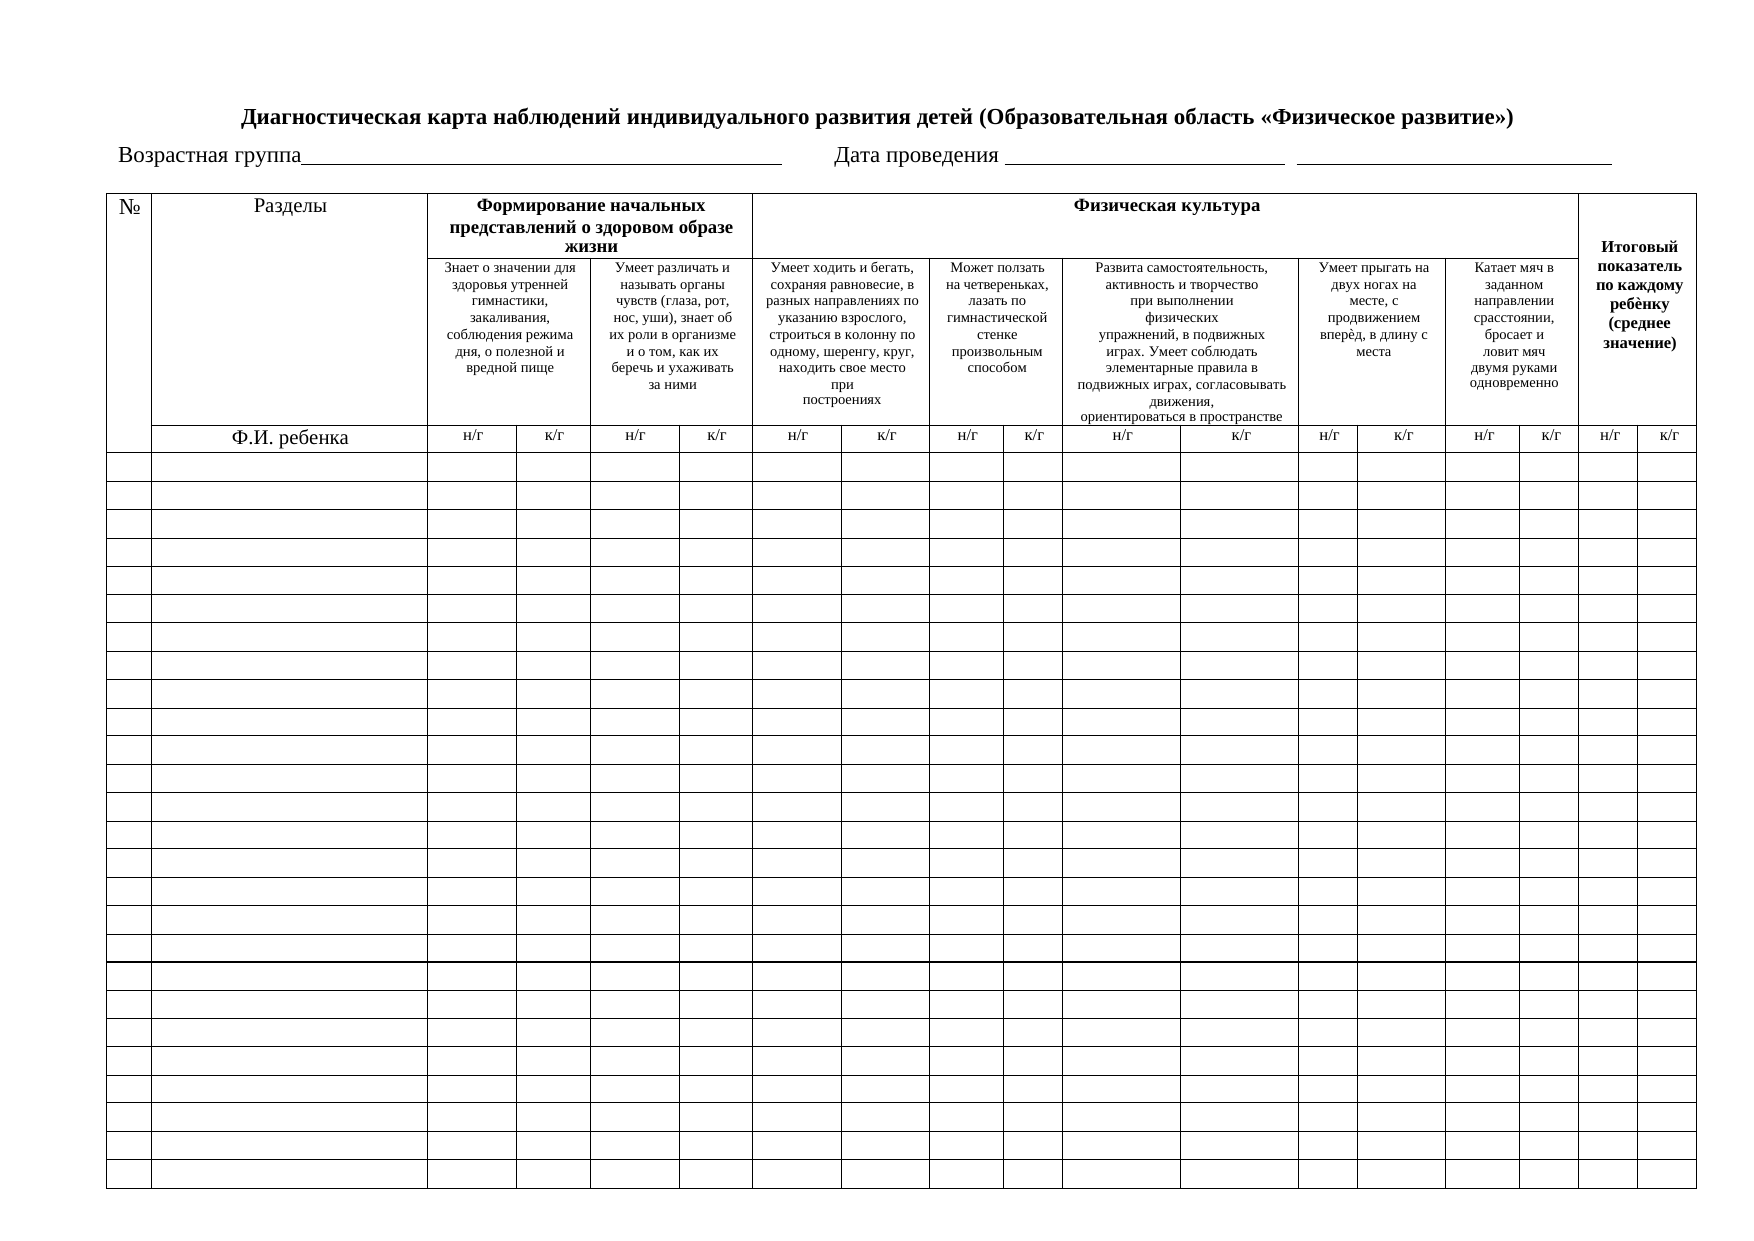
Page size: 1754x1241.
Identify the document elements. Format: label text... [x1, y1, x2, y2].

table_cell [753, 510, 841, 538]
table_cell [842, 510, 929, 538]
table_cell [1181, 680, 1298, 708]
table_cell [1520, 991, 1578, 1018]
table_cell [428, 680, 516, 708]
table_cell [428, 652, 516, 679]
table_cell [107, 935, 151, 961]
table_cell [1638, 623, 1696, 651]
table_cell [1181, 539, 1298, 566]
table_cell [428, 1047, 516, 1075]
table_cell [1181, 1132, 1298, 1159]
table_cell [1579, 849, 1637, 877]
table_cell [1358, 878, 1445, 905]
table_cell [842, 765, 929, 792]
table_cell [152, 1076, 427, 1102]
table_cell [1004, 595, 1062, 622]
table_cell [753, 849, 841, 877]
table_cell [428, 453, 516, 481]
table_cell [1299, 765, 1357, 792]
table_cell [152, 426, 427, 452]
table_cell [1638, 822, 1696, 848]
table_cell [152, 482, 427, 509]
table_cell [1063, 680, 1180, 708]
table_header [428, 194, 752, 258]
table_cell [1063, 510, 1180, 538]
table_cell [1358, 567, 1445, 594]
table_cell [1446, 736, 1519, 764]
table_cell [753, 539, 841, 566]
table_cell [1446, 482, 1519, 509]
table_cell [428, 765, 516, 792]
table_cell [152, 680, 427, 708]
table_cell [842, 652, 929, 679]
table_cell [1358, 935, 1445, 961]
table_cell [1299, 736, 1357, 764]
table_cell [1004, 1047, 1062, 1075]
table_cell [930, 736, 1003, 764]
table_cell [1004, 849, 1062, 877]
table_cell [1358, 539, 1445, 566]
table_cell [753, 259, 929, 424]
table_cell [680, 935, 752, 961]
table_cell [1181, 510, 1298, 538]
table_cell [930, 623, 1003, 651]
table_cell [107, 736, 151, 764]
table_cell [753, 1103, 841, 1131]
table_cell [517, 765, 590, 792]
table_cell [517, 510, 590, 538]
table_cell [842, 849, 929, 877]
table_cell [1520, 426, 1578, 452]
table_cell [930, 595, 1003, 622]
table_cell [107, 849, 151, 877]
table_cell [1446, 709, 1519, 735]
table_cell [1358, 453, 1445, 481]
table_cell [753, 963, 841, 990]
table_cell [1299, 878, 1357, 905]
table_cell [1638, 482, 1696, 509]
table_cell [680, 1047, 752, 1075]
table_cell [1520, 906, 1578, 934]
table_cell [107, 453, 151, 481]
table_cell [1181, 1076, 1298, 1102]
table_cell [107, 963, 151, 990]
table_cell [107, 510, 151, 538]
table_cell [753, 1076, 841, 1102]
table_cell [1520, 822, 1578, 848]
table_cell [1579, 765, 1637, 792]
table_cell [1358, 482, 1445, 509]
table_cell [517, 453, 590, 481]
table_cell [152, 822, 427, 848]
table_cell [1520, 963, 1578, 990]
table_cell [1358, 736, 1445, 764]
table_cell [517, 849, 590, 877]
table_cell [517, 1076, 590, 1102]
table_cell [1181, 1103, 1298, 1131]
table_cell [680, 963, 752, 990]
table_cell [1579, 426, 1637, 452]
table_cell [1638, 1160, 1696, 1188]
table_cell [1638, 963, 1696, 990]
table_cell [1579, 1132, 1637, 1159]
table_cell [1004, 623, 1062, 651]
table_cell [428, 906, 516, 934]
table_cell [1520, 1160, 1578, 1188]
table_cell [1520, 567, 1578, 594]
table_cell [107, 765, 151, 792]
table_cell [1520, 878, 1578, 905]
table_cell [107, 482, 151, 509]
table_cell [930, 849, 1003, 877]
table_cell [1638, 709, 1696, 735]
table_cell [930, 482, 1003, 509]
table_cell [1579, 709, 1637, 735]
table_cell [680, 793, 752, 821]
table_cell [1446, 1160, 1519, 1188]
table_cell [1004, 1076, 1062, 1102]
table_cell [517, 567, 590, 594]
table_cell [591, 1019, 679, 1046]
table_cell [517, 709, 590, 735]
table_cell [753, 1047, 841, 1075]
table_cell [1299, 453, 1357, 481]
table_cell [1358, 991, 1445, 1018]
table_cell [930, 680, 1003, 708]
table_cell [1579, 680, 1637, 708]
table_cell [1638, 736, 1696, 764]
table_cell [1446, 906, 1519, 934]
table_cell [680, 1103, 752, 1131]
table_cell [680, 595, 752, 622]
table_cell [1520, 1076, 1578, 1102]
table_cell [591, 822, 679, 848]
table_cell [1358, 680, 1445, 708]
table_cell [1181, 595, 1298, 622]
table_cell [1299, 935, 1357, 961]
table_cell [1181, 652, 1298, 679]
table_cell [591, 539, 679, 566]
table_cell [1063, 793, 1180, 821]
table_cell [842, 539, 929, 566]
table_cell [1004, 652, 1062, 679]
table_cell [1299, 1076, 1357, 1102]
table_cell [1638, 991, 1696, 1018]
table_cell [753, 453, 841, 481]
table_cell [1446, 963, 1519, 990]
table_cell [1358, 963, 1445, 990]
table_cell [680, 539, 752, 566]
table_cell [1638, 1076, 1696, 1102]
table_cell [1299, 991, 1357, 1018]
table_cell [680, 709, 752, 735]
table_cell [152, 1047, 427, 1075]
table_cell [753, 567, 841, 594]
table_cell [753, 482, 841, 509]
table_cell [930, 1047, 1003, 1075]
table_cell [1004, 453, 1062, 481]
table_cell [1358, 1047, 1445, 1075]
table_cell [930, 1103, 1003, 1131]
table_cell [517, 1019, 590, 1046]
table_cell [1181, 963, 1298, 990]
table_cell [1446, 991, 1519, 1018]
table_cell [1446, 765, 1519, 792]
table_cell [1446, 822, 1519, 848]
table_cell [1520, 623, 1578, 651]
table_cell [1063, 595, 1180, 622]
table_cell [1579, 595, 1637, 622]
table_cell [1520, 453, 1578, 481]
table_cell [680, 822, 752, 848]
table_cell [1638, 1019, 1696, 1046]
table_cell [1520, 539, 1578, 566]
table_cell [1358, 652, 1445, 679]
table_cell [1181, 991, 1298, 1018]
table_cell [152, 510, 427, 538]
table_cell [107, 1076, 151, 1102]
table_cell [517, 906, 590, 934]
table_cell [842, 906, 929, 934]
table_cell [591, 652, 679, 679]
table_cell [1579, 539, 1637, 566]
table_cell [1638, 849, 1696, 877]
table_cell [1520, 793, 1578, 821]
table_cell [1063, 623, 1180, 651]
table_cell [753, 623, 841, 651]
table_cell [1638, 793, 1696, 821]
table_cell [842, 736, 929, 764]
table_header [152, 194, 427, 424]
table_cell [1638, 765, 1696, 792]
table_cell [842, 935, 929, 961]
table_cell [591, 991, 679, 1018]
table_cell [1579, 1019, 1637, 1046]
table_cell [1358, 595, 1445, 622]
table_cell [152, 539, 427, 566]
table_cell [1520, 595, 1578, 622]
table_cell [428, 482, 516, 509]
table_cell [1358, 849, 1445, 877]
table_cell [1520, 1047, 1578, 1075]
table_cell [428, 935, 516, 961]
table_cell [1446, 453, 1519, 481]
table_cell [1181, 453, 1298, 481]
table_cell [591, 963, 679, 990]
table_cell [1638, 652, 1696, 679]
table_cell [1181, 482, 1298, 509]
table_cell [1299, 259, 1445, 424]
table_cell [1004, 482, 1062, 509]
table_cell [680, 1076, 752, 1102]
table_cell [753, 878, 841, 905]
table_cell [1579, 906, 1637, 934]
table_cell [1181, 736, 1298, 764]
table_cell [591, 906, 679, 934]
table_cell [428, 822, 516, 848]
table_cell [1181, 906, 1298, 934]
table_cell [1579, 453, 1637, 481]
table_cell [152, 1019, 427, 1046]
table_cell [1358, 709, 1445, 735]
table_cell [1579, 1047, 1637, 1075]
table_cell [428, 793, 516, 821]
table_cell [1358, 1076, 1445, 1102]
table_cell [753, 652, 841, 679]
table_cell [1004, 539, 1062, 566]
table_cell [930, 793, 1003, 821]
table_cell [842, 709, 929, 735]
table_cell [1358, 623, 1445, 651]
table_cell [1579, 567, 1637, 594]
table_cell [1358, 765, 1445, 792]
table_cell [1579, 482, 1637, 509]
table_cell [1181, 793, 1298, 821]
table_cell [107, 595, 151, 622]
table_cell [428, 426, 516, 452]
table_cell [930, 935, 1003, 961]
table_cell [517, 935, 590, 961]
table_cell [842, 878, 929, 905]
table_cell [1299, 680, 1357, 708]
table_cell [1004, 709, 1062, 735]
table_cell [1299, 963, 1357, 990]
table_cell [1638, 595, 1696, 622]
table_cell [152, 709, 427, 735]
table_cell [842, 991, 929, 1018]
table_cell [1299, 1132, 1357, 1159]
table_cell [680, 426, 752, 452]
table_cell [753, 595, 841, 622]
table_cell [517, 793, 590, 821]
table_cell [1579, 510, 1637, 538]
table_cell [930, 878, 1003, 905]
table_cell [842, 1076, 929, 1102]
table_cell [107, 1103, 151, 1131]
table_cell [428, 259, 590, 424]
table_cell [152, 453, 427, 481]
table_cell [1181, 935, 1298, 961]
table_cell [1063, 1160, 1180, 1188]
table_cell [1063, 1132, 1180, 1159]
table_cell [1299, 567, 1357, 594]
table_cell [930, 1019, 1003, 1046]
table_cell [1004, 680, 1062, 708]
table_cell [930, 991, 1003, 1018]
text Диагностическая карта наблюдений индивидуального развития детей (Образовательная область «Физическое развитие») [127, 103, 1627, 129]
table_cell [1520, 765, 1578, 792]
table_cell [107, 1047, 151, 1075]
text Возрастная группа Дата проведения [118, 141, 1739, 167]
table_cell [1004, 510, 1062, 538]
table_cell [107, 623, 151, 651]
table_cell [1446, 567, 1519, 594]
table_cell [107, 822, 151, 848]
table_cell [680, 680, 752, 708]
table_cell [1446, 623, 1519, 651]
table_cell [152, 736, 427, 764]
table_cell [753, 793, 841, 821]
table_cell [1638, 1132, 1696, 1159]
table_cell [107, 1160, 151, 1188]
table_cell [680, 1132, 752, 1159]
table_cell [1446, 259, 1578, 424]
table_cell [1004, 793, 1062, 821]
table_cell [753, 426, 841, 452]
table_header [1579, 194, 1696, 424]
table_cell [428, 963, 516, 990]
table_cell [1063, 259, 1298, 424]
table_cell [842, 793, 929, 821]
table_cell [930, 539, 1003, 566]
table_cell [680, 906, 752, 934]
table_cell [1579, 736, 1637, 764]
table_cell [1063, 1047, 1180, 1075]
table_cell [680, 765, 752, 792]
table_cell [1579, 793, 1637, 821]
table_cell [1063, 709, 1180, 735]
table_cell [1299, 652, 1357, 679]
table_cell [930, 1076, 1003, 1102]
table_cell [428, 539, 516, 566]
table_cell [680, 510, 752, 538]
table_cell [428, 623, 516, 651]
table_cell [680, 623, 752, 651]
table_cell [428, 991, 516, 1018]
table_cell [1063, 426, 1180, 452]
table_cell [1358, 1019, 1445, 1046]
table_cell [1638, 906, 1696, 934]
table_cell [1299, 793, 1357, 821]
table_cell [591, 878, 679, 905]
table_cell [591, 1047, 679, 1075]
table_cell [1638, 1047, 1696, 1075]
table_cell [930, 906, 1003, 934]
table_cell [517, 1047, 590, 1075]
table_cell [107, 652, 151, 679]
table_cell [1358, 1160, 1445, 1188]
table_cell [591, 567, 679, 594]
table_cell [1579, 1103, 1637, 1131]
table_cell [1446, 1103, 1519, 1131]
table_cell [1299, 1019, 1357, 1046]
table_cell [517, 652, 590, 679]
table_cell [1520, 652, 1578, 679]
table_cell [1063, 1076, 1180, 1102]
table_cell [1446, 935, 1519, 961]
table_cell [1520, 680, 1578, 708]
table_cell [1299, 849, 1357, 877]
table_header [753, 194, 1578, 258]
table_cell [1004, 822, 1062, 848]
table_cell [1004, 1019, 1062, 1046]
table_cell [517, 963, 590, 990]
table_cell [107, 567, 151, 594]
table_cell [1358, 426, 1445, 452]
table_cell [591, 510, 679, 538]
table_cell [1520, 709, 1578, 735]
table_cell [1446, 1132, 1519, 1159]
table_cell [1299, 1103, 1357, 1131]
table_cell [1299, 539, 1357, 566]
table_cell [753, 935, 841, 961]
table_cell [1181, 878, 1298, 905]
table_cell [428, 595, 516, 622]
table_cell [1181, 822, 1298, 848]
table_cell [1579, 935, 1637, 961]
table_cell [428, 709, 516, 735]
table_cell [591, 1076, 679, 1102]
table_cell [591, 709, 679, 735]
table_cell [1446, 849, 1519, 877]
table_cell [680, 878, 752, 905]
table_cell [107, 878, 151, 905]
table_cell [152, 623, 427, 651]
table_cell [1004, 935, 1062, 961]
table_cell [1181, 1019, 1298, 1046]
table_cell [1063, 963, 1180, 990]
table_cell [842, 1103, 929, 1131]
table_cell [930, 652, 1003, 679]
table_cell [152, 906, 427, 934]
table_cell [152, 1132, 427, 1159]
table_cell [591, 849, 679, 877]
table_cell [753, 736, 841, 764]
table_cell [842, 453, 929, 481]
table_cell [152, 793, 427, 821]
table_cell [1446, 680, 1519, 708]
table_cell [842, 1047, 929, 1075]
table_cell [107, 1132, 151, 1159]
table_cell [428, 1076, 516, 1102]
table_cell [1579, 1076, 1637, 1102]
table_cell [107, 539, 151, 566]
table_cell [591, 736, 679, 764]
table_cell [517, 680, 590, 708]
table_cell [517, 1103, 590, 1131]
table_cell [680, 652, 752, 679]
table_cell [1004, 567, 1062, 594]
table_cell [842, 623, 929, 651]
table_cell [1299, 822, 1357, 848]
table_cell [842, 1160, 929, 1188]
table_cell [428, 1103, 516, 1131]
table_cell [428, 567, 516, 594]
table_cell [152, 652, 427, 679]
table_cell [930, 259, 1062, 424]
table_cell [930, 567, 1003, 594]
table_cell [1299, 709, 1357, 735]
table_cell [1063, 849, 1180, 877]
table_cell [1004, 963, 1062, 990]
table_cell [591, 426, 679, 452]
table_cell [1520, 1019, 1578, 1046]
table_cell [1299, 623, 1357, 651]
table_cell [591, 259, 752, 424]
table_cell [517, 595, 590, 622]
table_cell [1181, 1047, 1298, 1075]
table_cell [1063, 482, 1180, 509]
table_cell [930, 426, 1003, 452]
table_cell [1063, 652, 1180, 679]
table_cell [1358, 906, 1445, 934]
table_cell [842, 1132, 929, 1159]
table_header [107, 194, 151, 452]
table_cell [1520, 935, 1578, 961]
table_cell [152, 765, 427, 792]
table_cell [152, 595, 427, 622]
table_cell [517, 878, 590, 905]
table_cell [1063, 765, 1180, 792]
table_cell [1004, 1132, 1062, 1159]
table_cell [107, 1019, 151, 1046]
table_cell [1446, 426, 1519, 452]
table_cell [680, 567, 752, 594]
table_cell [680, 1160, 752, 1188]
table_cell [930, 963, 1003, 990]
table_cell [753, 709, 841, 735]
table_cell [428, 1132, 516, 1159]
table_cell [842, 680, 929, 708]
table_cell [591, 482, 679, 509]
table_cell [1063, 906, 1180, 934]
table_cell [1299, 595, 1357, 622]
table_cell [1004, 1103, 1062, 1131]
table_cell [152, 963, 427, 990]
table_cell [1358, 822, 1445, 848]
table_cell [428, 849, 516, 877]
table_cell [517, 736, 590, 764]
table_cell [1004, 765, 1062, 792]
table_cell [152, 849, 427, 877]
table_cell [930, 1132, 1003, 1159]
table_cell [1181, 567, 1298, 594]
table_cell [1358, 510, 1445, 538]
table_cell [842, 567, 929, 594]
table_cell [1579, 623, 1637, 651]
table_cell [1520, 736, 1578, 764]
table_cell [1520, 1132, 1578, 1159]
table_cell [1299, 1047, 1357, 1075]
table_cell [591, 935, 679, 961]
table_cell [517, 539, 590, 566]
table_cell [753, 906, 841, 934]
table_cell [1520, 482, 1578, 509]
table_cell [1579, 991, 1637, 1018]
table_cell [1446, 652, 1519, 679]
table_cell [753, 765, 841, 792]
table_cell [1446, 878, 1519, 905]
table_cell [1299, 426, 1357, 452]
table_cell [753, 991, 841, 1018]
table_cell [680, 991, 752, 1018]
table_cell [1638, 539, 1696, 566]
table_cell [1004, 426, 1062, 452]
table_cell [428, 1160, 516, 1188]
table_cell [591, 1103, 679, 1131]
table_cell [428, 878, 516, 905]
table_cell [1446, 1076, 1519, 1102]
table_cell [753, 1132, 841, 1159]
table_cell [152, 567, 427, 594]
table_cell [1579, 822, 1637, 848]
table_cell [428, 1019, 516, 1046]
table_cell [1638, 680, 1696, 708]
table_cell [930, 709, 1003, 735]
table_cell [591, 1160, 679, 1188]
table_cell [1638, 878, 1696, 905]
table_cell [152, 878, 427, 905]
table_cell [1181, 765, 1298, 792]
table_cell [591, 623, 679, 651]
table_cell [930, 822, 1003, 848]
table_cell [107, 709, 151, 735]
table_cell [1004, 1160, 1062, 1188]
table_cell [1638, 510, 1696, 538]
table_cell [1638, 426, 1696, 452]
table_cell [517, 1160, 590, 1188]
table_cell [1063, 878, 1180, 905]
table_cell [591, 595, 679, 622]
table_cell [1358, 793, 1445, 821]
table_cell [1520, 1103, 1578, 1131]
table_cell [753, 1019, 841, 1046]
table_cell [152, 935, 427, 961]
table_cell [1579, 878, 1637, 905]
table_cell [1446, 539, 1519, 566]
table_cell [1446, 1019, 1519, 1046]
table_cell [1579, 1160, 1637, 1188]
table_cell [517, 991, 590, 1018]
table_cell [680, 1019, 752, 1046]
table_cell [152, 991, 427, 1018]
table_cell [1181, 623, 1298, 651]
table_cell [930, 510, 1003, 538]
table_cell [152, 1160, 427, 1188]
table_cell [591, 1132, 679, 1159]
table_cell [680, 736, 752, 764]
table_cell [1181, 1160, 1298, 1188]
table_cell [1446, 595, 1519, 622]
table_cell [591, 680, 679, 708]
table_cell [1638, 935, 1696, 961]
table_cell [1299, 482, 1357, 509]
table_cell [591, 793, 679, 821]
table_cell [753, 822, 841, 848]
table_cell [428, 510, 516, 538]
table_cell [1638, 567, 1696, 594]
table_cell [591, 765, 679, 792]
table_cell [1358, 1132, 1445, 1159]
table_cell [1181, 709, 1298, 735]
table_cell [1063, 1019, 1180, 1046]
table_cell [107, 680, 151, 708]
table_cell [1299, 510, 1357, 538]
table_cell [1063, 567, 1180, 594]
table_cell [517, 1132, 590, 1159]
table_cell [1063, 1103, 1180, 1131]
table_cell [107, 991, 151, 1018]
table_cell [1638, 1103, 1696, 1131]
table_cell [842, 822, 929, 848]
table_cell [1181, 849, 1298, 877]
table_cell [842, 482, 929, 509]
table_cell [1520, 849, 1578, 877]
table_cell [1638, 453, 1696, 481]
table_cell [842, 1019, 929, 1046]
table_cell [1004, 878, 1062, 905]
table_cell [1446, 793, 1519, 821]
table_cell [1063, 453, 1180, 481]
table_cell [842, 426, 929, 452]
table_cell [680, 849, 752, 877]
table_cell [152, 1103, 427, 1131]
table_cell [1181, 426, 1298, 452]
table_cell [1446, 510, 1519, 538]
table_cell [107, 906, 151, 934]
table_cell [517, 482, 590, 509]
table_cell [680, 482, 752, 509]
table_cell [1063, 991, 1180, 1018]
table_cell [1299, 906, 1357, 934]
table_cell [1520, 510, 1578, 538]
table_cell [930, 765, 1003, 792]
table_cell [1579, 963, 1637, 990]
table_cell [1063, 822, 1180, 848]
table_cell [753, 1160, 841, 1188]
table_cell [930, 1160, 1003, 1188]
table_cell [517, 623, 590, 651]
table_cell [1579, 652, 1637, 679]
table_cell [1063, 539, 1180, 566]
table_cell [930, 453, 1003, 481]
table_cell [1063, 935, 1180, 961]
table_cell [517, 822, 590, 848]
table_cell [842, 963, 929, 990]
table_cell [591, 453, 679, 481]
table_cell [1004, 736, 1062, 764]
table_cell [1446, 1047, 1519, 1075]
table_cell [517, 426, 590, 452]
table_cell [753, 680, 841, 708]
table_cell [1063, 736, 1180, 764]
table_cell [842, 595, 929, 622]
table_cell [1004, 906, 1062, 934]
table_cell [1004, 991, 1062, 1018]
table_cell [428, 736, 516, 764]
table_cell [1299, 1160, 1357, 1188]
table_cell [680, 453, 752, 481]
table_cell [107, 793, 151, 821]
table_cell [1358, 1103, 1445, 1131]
